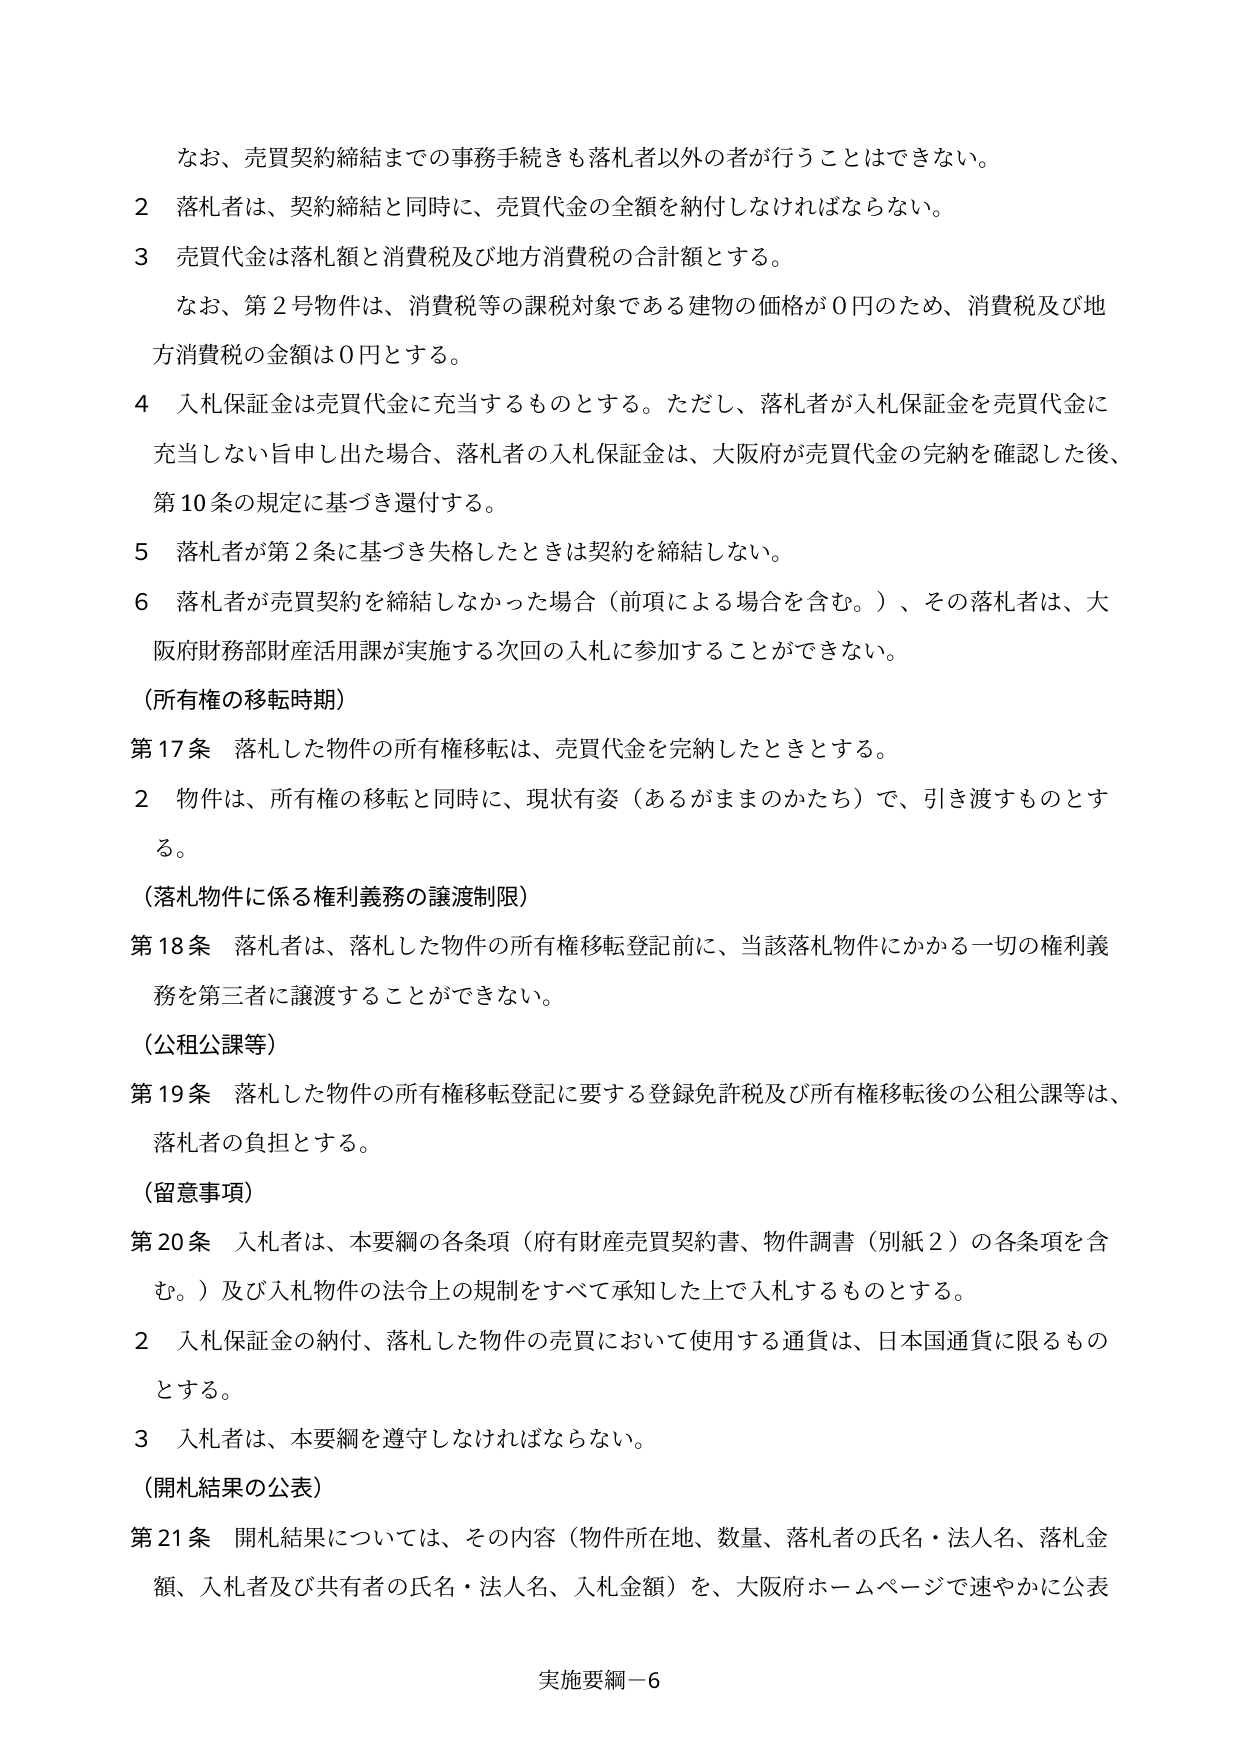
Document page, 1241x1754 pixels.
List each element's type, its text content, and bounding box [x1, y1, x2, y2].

text 第20条 入札者は、本要綱の各条項（府有財産売買契約書、物件調書（別紙２）の各条項を含む。）及び入札物件の法令上の規制をすべて承知した上で入札するものとする。 [130, 1216, 1110, 1314]
text （落札物件に係る権利義務の譲渡制限） [130, 871, 1110, 920]
text ４ 入札保証金は売買代金に充当するものとする。ただし、落札者が入札保証金を売買代金に充当しない旨申し出た場合、落札者の入札保証金は、大阪府が売買代金の完納を確認した後、第10条の規定に基づき還付する。 [130, 378, 1110, 526]
text （公租公課等） [130, 1019, 1110, 1068]
text なお、売買契約締結までの事務手続きも落札者以外の者が行うことはできない。 [130, 132, 1110, 181]
text ３ 売買代金は落札額と消費税及び地方消費税の合計額とする。 [130, 231, 1110, 280]
text 第19条 落札した物件の所有権移転登記に要する登録免許税及び所有権移転後の公租公課等は、落札者の負担とする。 [130, 1068, 1110, 1167]
text （所有権の移転時期） [130, 674, 1110, 723]
text 第17条 落札した物件の所有権移転は、売買代金を完納したときとする。 [130, 723, 1110, 772]
text なお、第２号物件は、消費税等の課税対象である建物の価格が０円のため、消費税及び地方消費税の金額は０円とする。 [152, 280, 1110, 378]
text ３ 入札者は、本要綱を遵守しなければならない。 [130, 1413, 1110, 1462]
text ２ 物件は、所有権の移転と同時に、現状有姿（あるがままのかたち）で、引き渡すものとする。 [130, 772, 1110, 871]
text ２ 落札者は、契約締結と同時に、売買代金の全額を納付しなければならない。 [130, 181, 1110, 231]
text （開札結果の公表） [130, 1462, 1110, 1512]
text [130, 1512, 1110, 1610]
text （留意事項） [130, 1167, 1110, 1216]
text ５ 落札者が第２条に基づき失格したときは契約を締結しない。 [130, 526, 1110, 575]
text ６ 落札者が売買契約を締結しなかった場合（前項による場合を含む。）、その落札者は、大阪府財務部財産活用課が実施する次回の入札に参加することができない。 [130, 575, 1110, 674]
text ２ 入札保証金の納付、落札した物件の売買において使用する通貨は、日本国通貨に限るものとする。 [130, 1314, 1110, 1413]
text 第18条 落札者は、落札した物件の所有権移転登記前に、当該落札物件にかかる一切の権利義務を第三者に譲渡することができない。 [130, 920, 1110, 1019]
